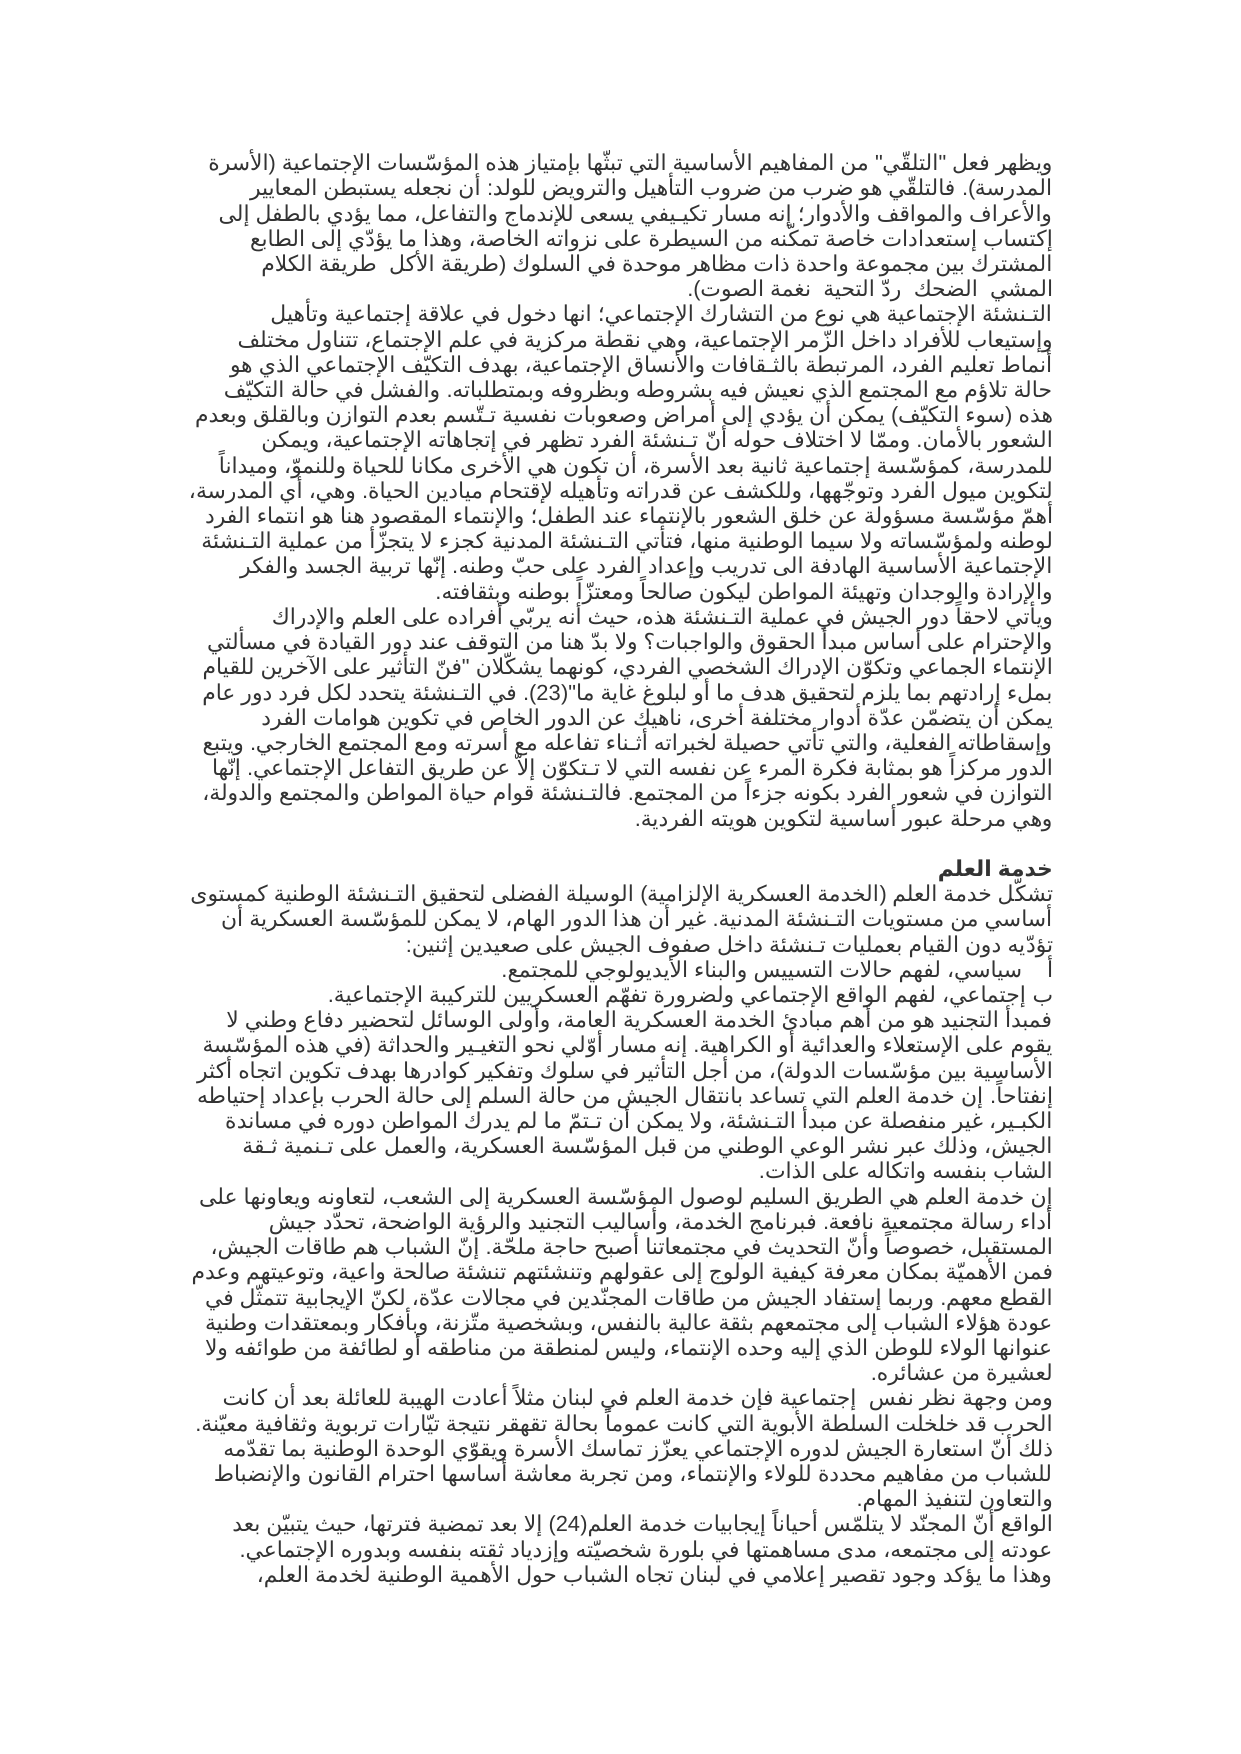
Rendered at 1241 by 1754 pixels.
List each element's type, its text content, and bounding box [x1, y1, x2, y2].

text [187, 856, 1053, 1587]
